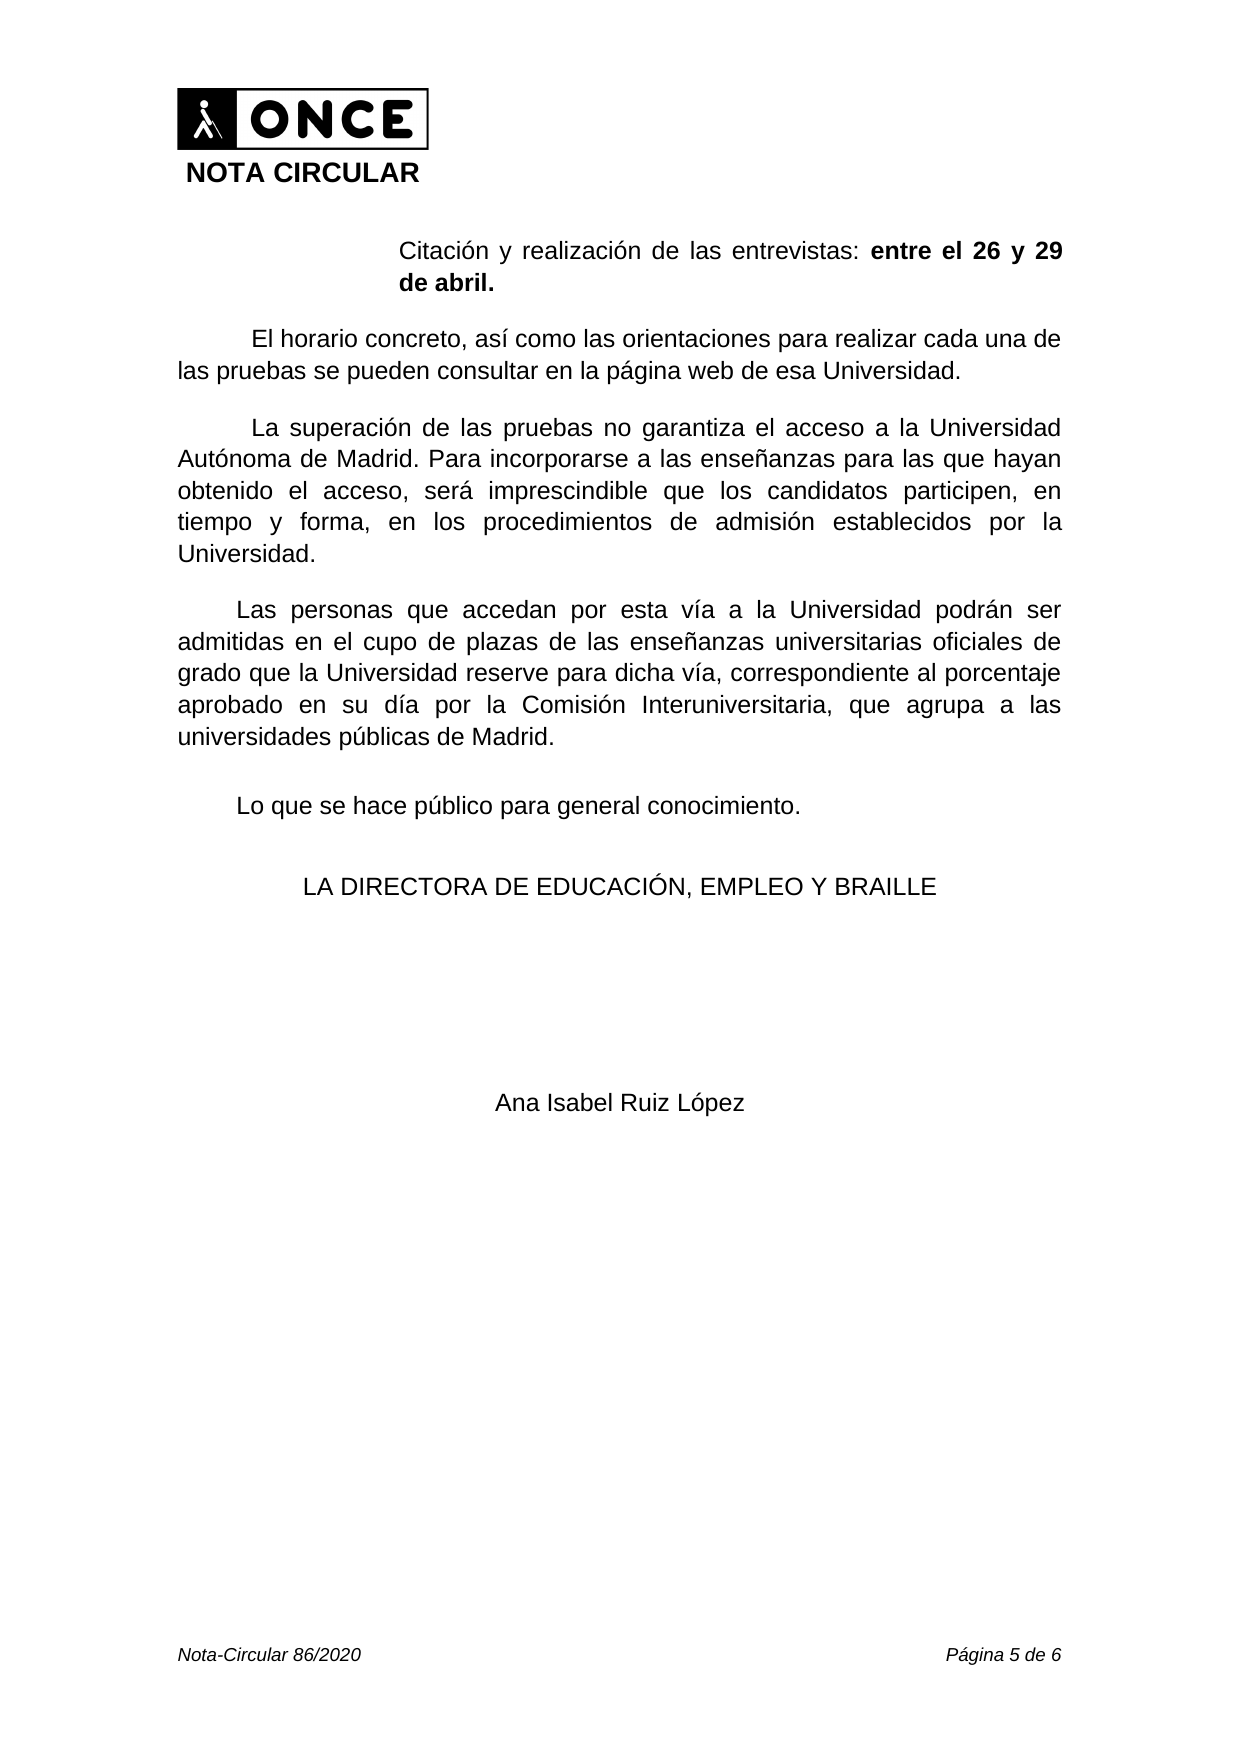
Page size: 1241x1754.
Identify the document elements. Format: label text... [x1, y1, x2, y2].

text El horario concreto, así como las orientaciones para realizar cada una de las pruebas se pueden consultar en la página web de esa Universidad. [177, 324, 1063, 385]
text La superación de las pruebas no garantiza el acceso a la Universidad Autónoma de Madrid. Para incorporarse a las enseñanzas para las que hayan obtenido el acceso, será imprescindible que los candidatos participen, en tiempo y forma, en los procedimientos de admisión establecidos por la Universidad. [177, 412, 1063, 567]
picture [177, 88, 429, 150]
text Las personas que accedan por esta vía a la Universidad podrán ser admitidas en el cupo de plazas de las enseñanzas universitarias oficiales de grado que la Universidad reserve para dicha vía, correspondiente al porcentaje aprobado en su día por la Comisión Interuniversitaria, que agrupa a las universidades públicas de Madrid. [177, 595, 1063, 750]
text Lo que se hace público para general conocimiento. [177, 791, 1063, 819]
text Citación y realización de las entrevistas: entre el 26 y 29 de abril. [399, 236, 1063, 297]
text LA DIRECTORA DE EDUCACIÓN, EMPLEO Y BRAILLE [177, 872, 1063, 901]
text Ana Isabel Ruiz López [177, 1088, 1063, 1117]
